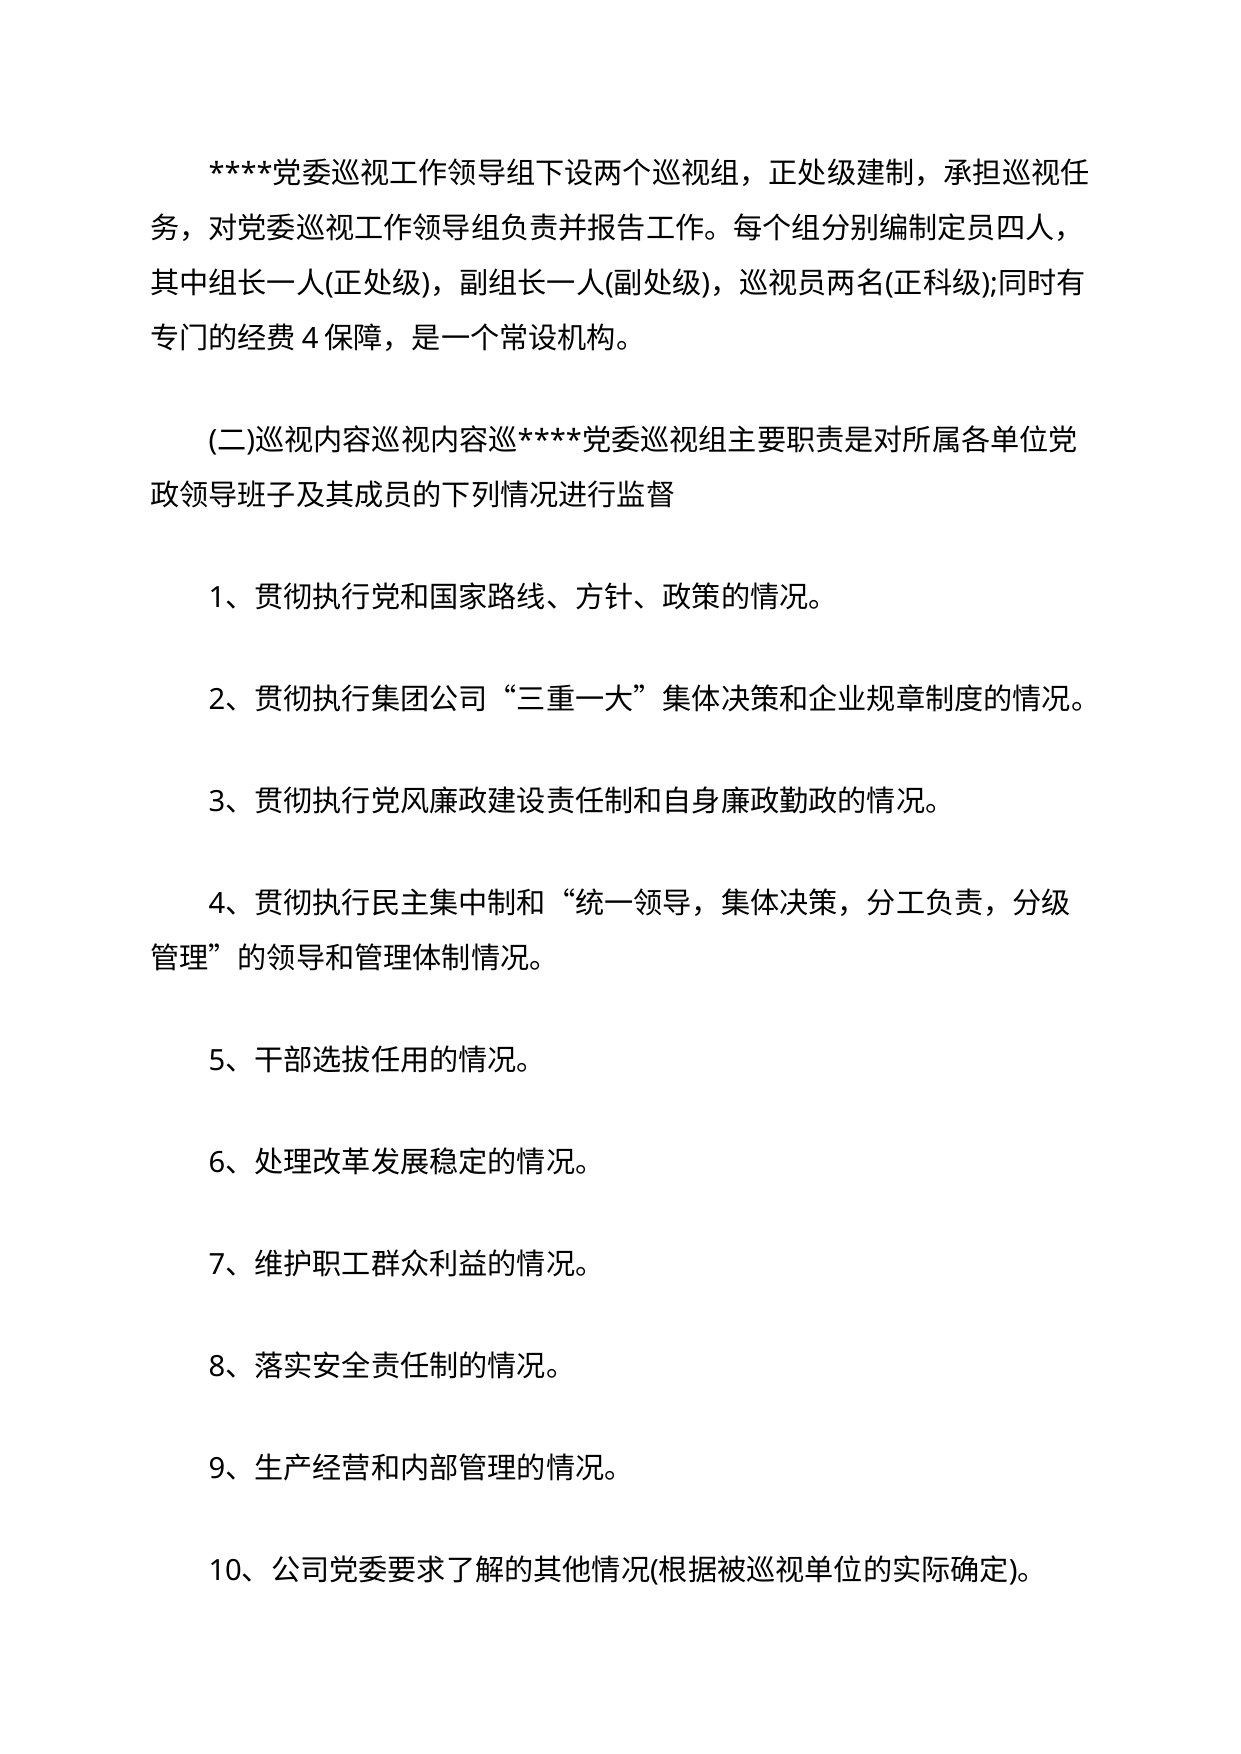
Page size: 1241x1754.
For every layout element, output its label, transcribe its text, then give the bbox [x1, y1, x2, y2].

text 6、处理改革发展稳定的情况。 [150, 1138, 1090, 1181]
text ****党委巡视工作领导组下设两个巡视组，正处级建制，承担巡视任务，对党委巡视工作领导组负责并报告工作。每个组分别编制定员四人，其中组长一人(正处级)，副组长一人(副处级)，巡视员两名(正科级);同时有专门的经费4保障，是一个常设机构。 [150, 150, 1090, 357]
text 3、贯彻执行党风廉政建设责任制和自身廉政勤政的情况。 [150, 778, 1090, 820]
text 7、维护职工群众利益的情况。 [150, 1240, 1090, 1283]
text 2、贯彻执行集团公司“三重一大”集体决策和企业规章制度的情况。 [150, 676, 1090, 718]
text 1、贯彻执行党和国家路线、方针、政策的情况。 [150, 574, 1090, 616]
text 9、生产经营和内部管理的情况。 [150, 1444, 1090, 1487]
text 4、贯彻执行民主集中制和“统一领导，集体决策，分工负责，分级管理”的领导和管理体制情况。 [150, 879, 1090, 977]
text 5、干部选拔任用的情况。 [150, 1036, 1090, 1079]
text (二)巡视内容巡视内容巡****党委巡视组主要职责是对所属各单位党政领导班子及其成员的下列情况进行监督 [150, 417, 1090, 514]
text 8、落实安全责任制的情况。 [150, 1342, 1090, 1385]
text 10、公司党委要求了解的其他情况(根据被巡视单位的实际确定)。 [150, 1546, 1090, 1589]
